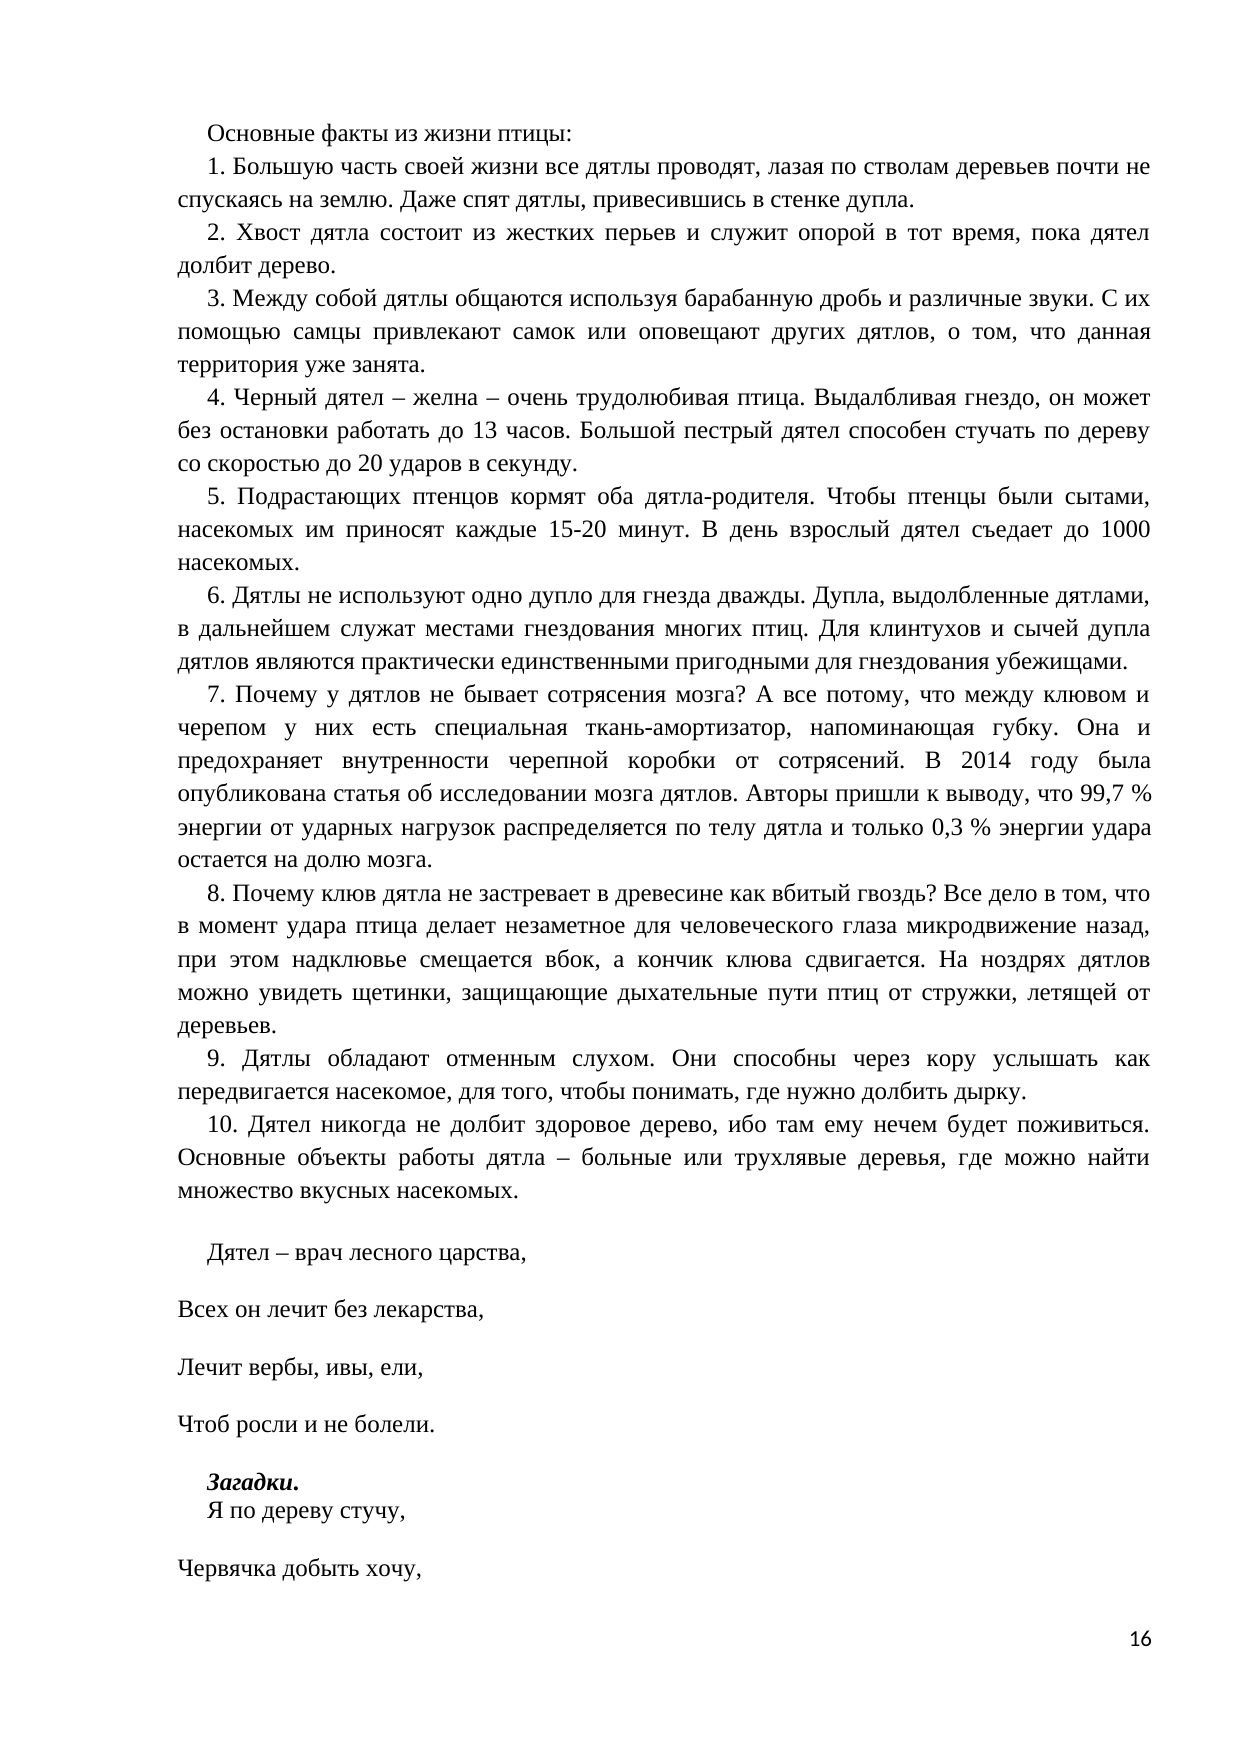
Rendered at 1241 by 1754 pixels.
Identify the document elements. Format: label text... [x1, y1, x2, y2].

text Я по дереву стучу, [177, 1495, 1152, 1524]
text Загадки. [177, 1467, 1152, 1495]
text 9. Дятлы обладают отменным слухом. Они способны через кору услышать как передвигается насекомое, для того, чтобы понимать, где нужно долбить дырку. [177, 1043, 1152, 1104]
text 3. Между собой дятлы общаются используя барабанную дробь и различные звуки. С их помощью самцы привлекают самок или оповещают других дятлов, о том, что данная территория уже занята. [177, 283, 1152, 378]
text 6. Дятлы не используют одно дупло для гнезда дважды. Дупла, выдолбленные дятлами, в дальнейшем служат местами гнездования многих птиц. Для клинтухов и сычей дупла дятлов являются практически единственными пригодными для гнездования убежищами. [177, 580, 1152, 675]
text Червячка добыть хочу, [177, 1524, 1152, 1582]
text Лечит вербы, ивы, ели, [177, 1323, 1152, 1380]
text 1. Большую часть своей жизни все дятлы проводят, лазая по стволам деревьев почти не спускаясь на землю. Даже спят дятлы, привесившись в стенке дупла. [177, 151, 1152, 213]
text 7. Почему у дятлов не бывает сотрясения мозга? А все потому, что между клювом и черепом у них есть специальная ткань-амортизатор, напоминающая губку. Она и предохраняет внутренности черепной коробки от сотрясений. В 2014 году была опубликована статья об исследовании мозга дятлов. Авторы пришли к выводу, что 99,7 % энергии от ударных нагрузок распределяется по телу дятла и только 0,3 % энергии удара остается на долю мозга. [177, 679, 1152, 873]
text Дятел – врач лесного царства, [177, 1237, 1152, 1265]
text 2. Хвост дятла состоит из жестких перьев и служит опорой в тот время, пока дятел долбит дерево. [177, 217, 1152, 279]
text 10. Дятел никогда не долбит здоровое дерево, ибо там ему нечем будет поживиться. Основные объекты работы дятла – больные или трухлявые деревья, где можно найти множество вкусных насекомых. [177, 1109, 1152, 1203]
text Чтоб росли и не болели. [177, 1380, 1152, 1438]
text 5. Подрастающих птенцов кормят оба дятла-родителя. Чтобы птенцы были сытами, насекомых им приносят каждые 15-20 минут. В день взрослый дятел съедает до 1000 насекомых. [177, 481, 1152, 576]
text 4. Черный дятел – желна – очень трудолюбивая птица. Выдалбливая гнездо, он может без остановки работать до 13 часов. Большой пестрый дятел способен стучать по дереву со скоростью до 20 ударов в секунду. [177, 382, 1152, 477]
text 8. Почему клюв дятла не застревает в древесине как вбитый гвоздь? Все дело в том, что в момент удара птица делает незаметное для человеческого глаза микродвижение назад, при этом надклювье смещается вбок, а кончик клюва сдвигается. На ноздрях дятлов можно увидеть щетинки, защищающие дыхательные пути птиц от стружки, летящей от деревьев. [177, 878, 1152, 1038]
text Всех он лечит без лекарства, [177, 1265, 1152, 1323]
text Основные факты из жизни птицы: [177, 118, 1152, 147]
